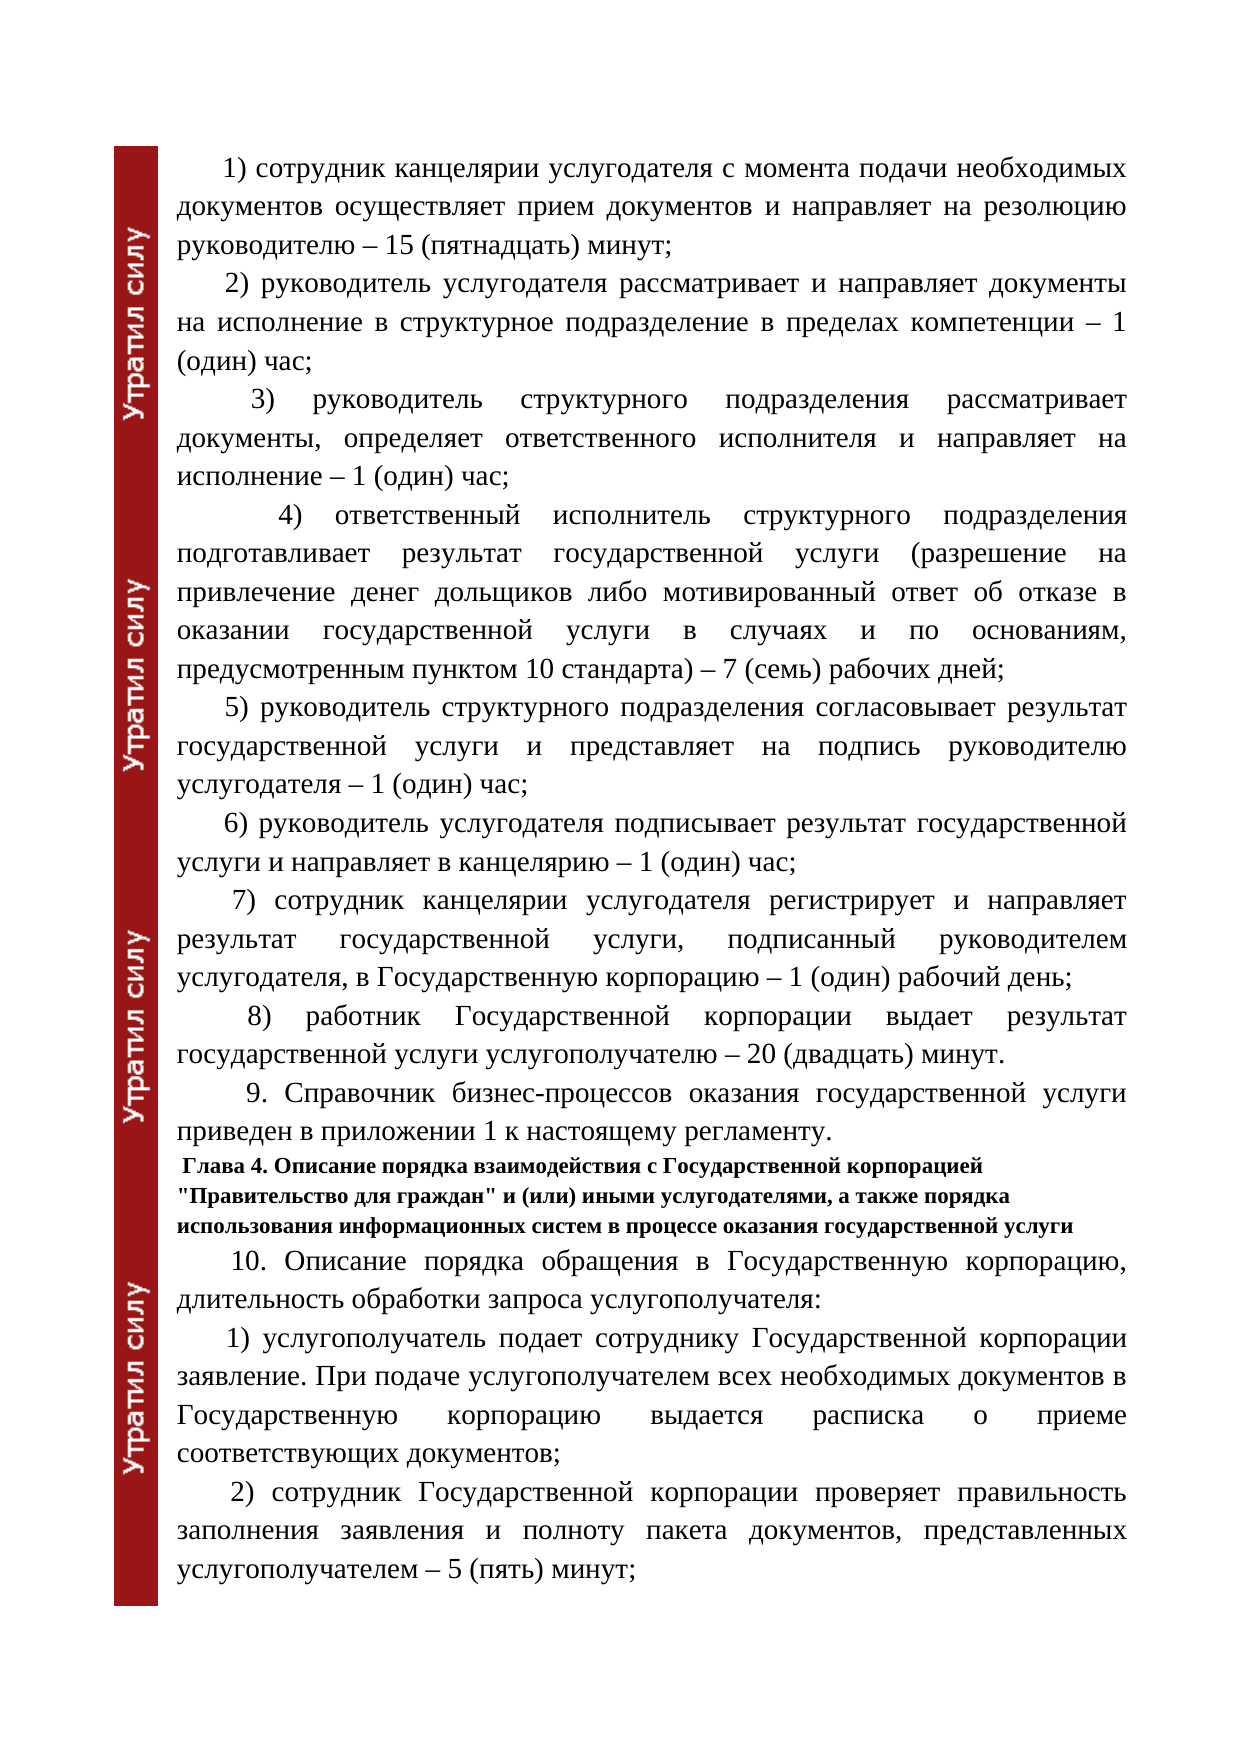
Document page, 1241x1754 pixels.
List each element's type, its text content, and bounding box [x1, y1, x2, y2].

picture [114, 1469, 158, 1474]
text 3) руководитель структурного подразделения рассматривает документы, определяет ответственного исполнителя и направляет на исполнение – 1 (один) час; [112, 381, 1128, 492]
text 6) руководитель услугодателя подписывает результат государственной услуги и направляет в канцелярию – 1 (один) час; [112, 805, 1128, 877]
text 4) ответственный исполнитель структурного подразделения подготавливает результат государственной услуги (разрешение на привлечение денег дольщиков либо мотивированный ответ об отказе в оказании государственной услуги в случаях и по основаниям, предусмотренным пунктом 10 стандарта) – 7 (семь) рабочих дней; [112, 497, 1128, 684]
picture [114, 684, 158, 689]
picture [114, 1070, 158, 1075]
text 8) работник Государственной корпорации выдает результат государственной услуги услугополучателю – 20 (двадцать) минут. [112, 998, 1128, 1070]
text 2) руководитель услугодателя рассматривает и направляет документы на исполнение в структурное подразделение в пределах компетенции – 1 (один) час; [112, 266, 1128, 376]
picture [114, 1147, 158, 1152]
text 2) сотрудник Государственной корпорации проверяет правильность заполнения заявления и полноту пакета документов, представленных услугополучателем – 5 (пять) минут; [112, 1474, 1128, 1584]
picture [114, 1239, 158, 1243]
text 7) сотрудник канцелярии услугодателя регистрирует и направляет результат государственной услуги, подписанный руководителем услугодателя, в Государственную корпорацию – 1 (один) рабочий день; [112, 882, 1128, 993]
picture [114, 261, 158, 266]
picture [114, 376, 158, 381]
picture [114, 1315, 158, 1320]
text 1) услугополучатель подает сотруднику Государственной корпорации заявление. При подаче услугополучателем всех необходимых документов в Государственную корпорацию выдается расписка о приеме соответствующих документов; [112, 1320, 1128, 1469]
text Глава 4. Описание порядка взаимодействия с Государственной корпорацией "Правительство для граждан" и (или) иными услугодателями, а также порядка использования информационных систем в процессе оказания государственной услуги [112, 1152, 1128, 1239]
picture [114, 993, 158, 998]
text 10. Описание порядка обращения в Государственную корпорацию, длительность обработки запроса услугополучателя: [112, 1243, 1128, 1315]
picture [114, 877, 158, 882]
picture [114, 1584, 158, 1606]
picture [114, 492, 158, 497]
text 5) руководитель структурного подразделения согласовывает результат государственной услуги и представляет на подпись руководителю услугодателя – 1 (один) час; [112, 689, 1128, 800]
picture [114, 800, 158, 805]
picture [114, 146, 158, 150]
text 9. Справочник бизнес-процессов оказания государственной услуги приведен в приложении 1 к настоящему регламенту. [112, 1075, 1128, 1147]
text 1) сотрудник канцелярии услугодателя с момента подачи необходимых документов осуществляет прием документов и направляет на резолюцию руководителю – 15 (пятнадцать) минут; [112, 150, 1128, 261]
